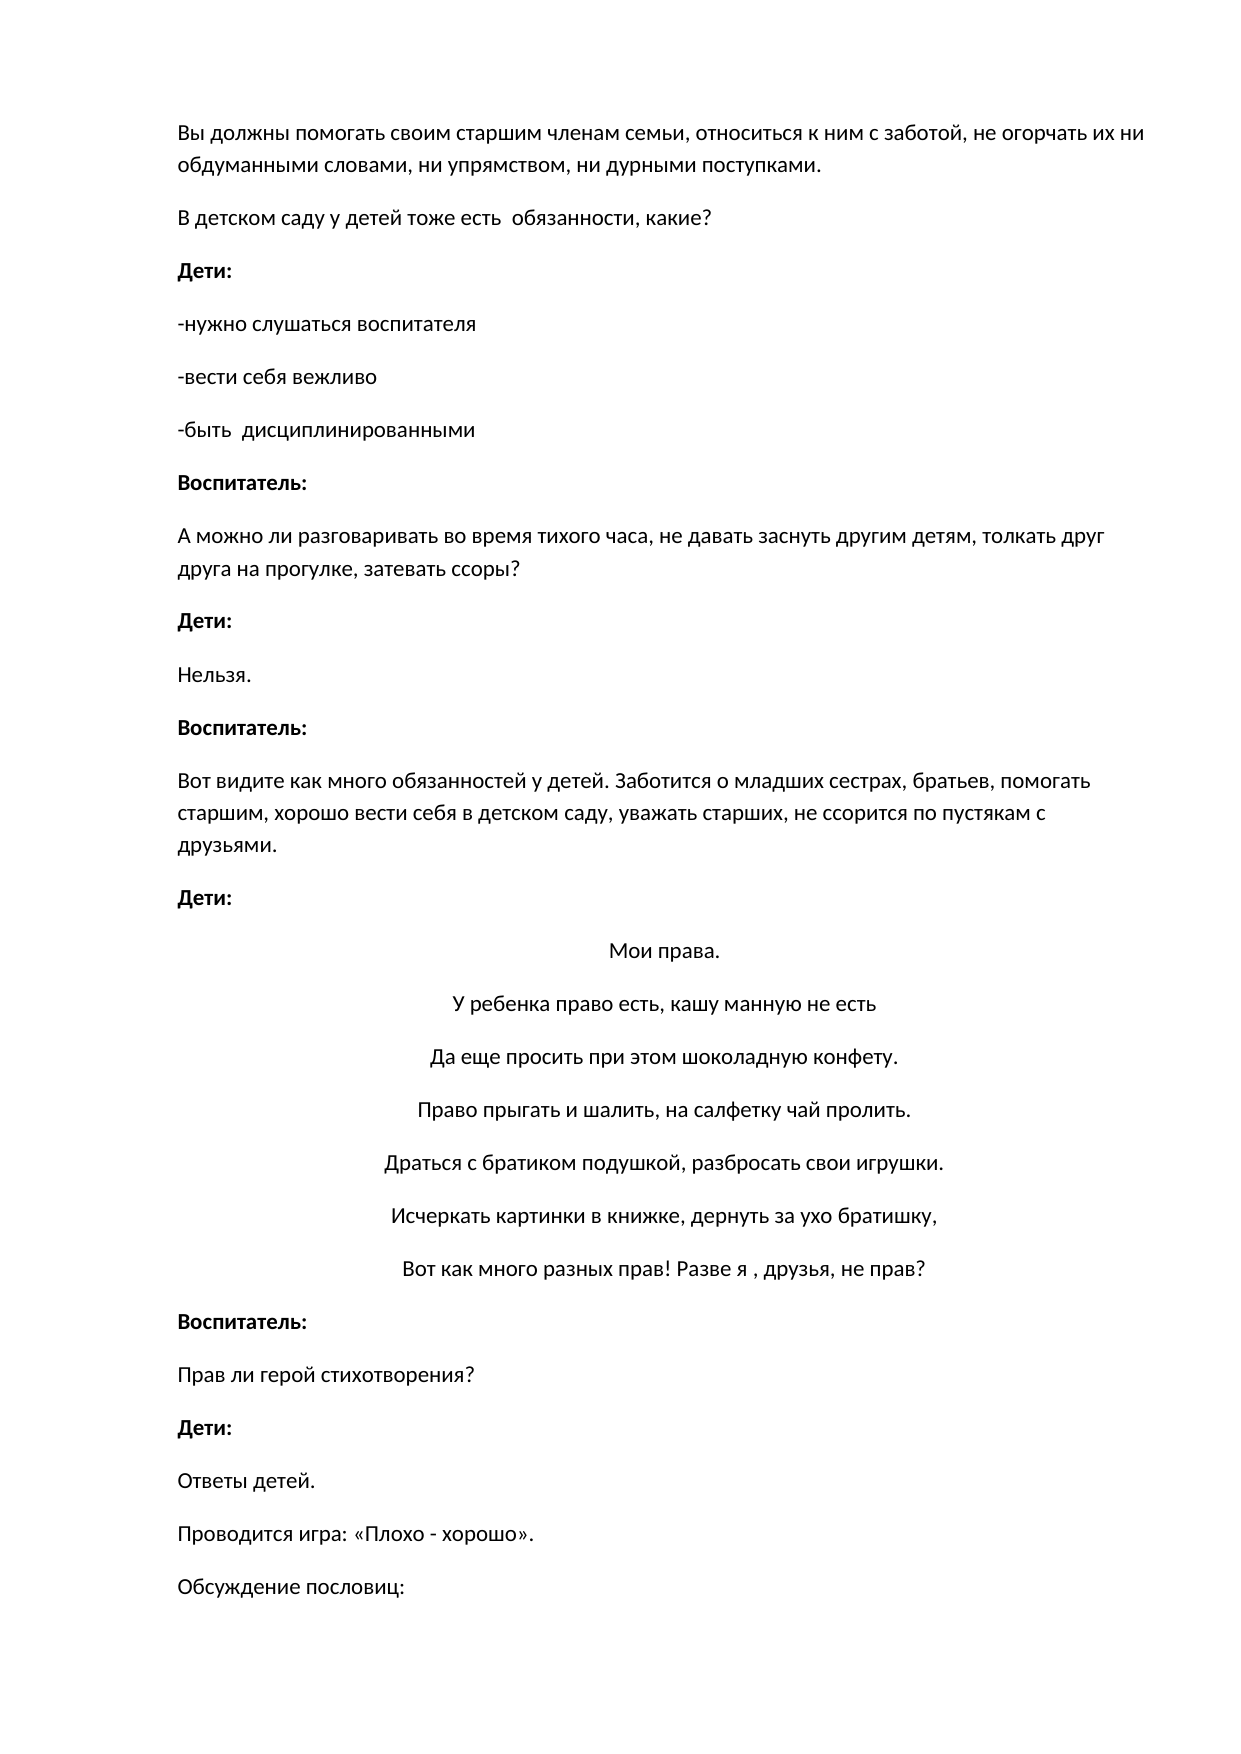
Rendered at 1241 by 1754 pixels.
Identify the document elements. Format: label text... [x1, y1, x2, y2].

text Нельзя. [177, 660, 1152, 688]
text Драться с братиком подушкой, разбросать свои игрушки. [177, 1148, 1152, 1176]
text В детском саду у детей тоже есть обязанности, какие? [177, 203, 1152, 231]
text Воспитатель: [177, 468, 1152, 496]
text Мои права. [177, 936, 1152, 964]
text Ответы детей. [177, 1466, 1152, 1494]
text Воспитатель: [177, 713, 1152, 741]
text Воспитатель: [177, 1307, 1152, 1335]
text Дети: [177, 607, 1152, 635]
text Вот видите как много обязанностей у детей. Заботится о младших сестрах, братьев, помогать старшим, хорошо вести себя в детском саду, уважать старших, не ссорится по пустякам с друзьями. [177, 766, 1152, 858]
text Вот как много разных прав! Разве я , друзья, не прав? [177, 1254, 1152, 1282]
text А можно ли разговаривать во время тихого часа, не давать заснуть другим детям, толкать друг друга на прогулке, затевать ссоры? [177, 521, 1152, 582]
text Исчеркать картинки в книжке, дернуть за ухо братишку, [177, 1201, 1152, 1229]
text -быть дисциплинированными [177, 415, 1152, 443]
text -вести себя вежливо [177, 362, 1152, 390]
text Дети: [177, 256, 1152, 284]
text -нужно слушаться воспитателя [177, 309, 1152, 337]
text Дети: [177, 883, 1152, 911]
text Прав ли герой стихотворения? [177, 1360, 1152, 1388]
text Проводится игра: «Плохо - хорошо». [177, 1519, 1152, 1547]
text Обсуждение пословиц: [177, 1572, 1152, 1600]
text У ребенка право есть, кашу манную не есть [177, 989, 1152, 1017]
text Вы должны помогать своим старшим членам семьи, относиться к ним с заботой, не огорчать их ни обдуманными словами, ни упрямством, ни дурными поступками. [177, 118, 1152, 178]
text Право прыгать и шалить, на салфетку чай пролить. [177, 1095, 1152, 1123]
text Дети: [177, 1413, 1152, 1441]
text Да еще просить при этом шоколадную конфету. [177, 1042, 1152, 1070]
